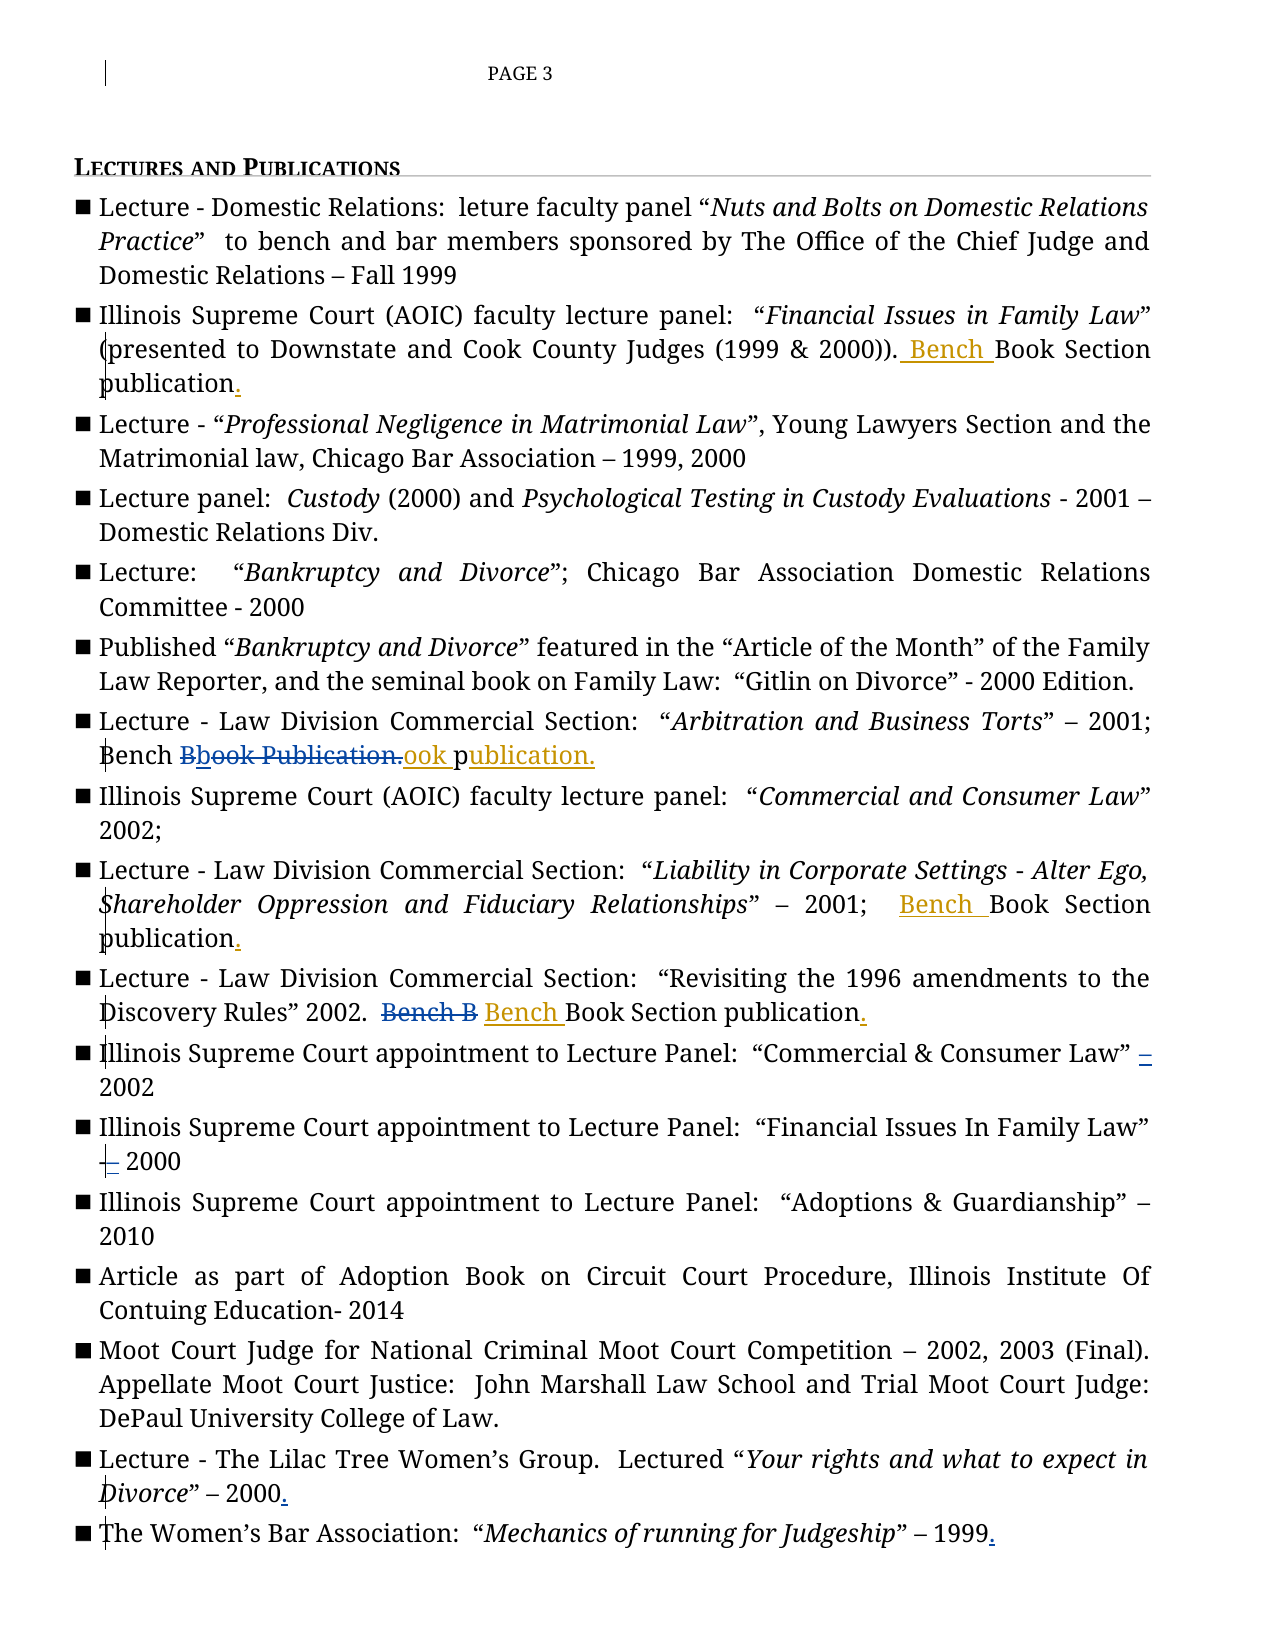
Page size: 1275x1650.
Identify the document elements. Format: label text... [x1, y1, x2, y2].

table_cell Lectures and Publications Lecture - Domestic Relations: leture faculty panel “Nuts and Bolts on Domestic Relations Practice” to bench and bar members sponsored by The Office of the Chief Judge and Domestic Relations – Fall 1999 Illinois Supreme Court (AOIC) faculty lecture panel: “Financial Issues in Family Law” (presented to Downstate and Cook County Judges (1999 & 2000)).Book Section publication Lecture - “Professional Negligence in Matrimonial Law”, Young Lawyers Section and the Matrimonial law, Chicago Bar Association – 1999, 2000 Lecture panel: Custody (2000) and Psychological Testing in Custody Evaluations - 2001 – Domestic Relations Div. Lecture: “Bankruptcy and Divorce”; Chicago Bar Association Domestic Relations Committee - 2000 Published “Bankruptcy and Divorce” featured in the “Article of the Month” of the Family Law Reporter, and the seminal book on Family Law: “Gitlin on Divorce” - 2000 Edition. Lecture - Law Division Commercial Section: “Arbitration and Business Torts” – 2001; Bench p Illinois Supreme Court (AOIC) faculty lecture panel: “Commercial and Consumer Law” 2002; Lecture - Law Division Commercial Section: “Liability in Corporate Settings - Alter Ego, Shareholder Oppression and Fiduciary Relationships” – 2001; Book Section publication Lecture - Law Division Commercial Section: “Revisiting the 1996 amendments to the Discovery Rules” 2002. Book Section publication Illinois Supreme Court appointment to Lecture Panel: “Commercial & Consumer Law” 2002 Illinois Supreme Court appointment to Lecture Panel: “Financial Issues In Family Law” - 2000 Illinois Supreme Court appointment to Lecture Panel: “Adoptions & Guardianship” – 2010 Article as part of Adoption Book on Circuit Court Procedure, Illinois Institute Of Contuing Education- 2014 Moot Court Judge for National Criminal Moot Court Competition – 2002, 2003 (Final). Appellate Moot Court Justice: John Marshall Law School and Trial Moot Court Judge: DePaul University College of Law. Lecture - The Lilac Tree Women’s Group. Lectured “Your rights and what to expect in Divorce” – 2000 The Women’s Bar Association: “Mechanics of running for Judgeship” – 1999 [63, 109, 1162, 1550]
